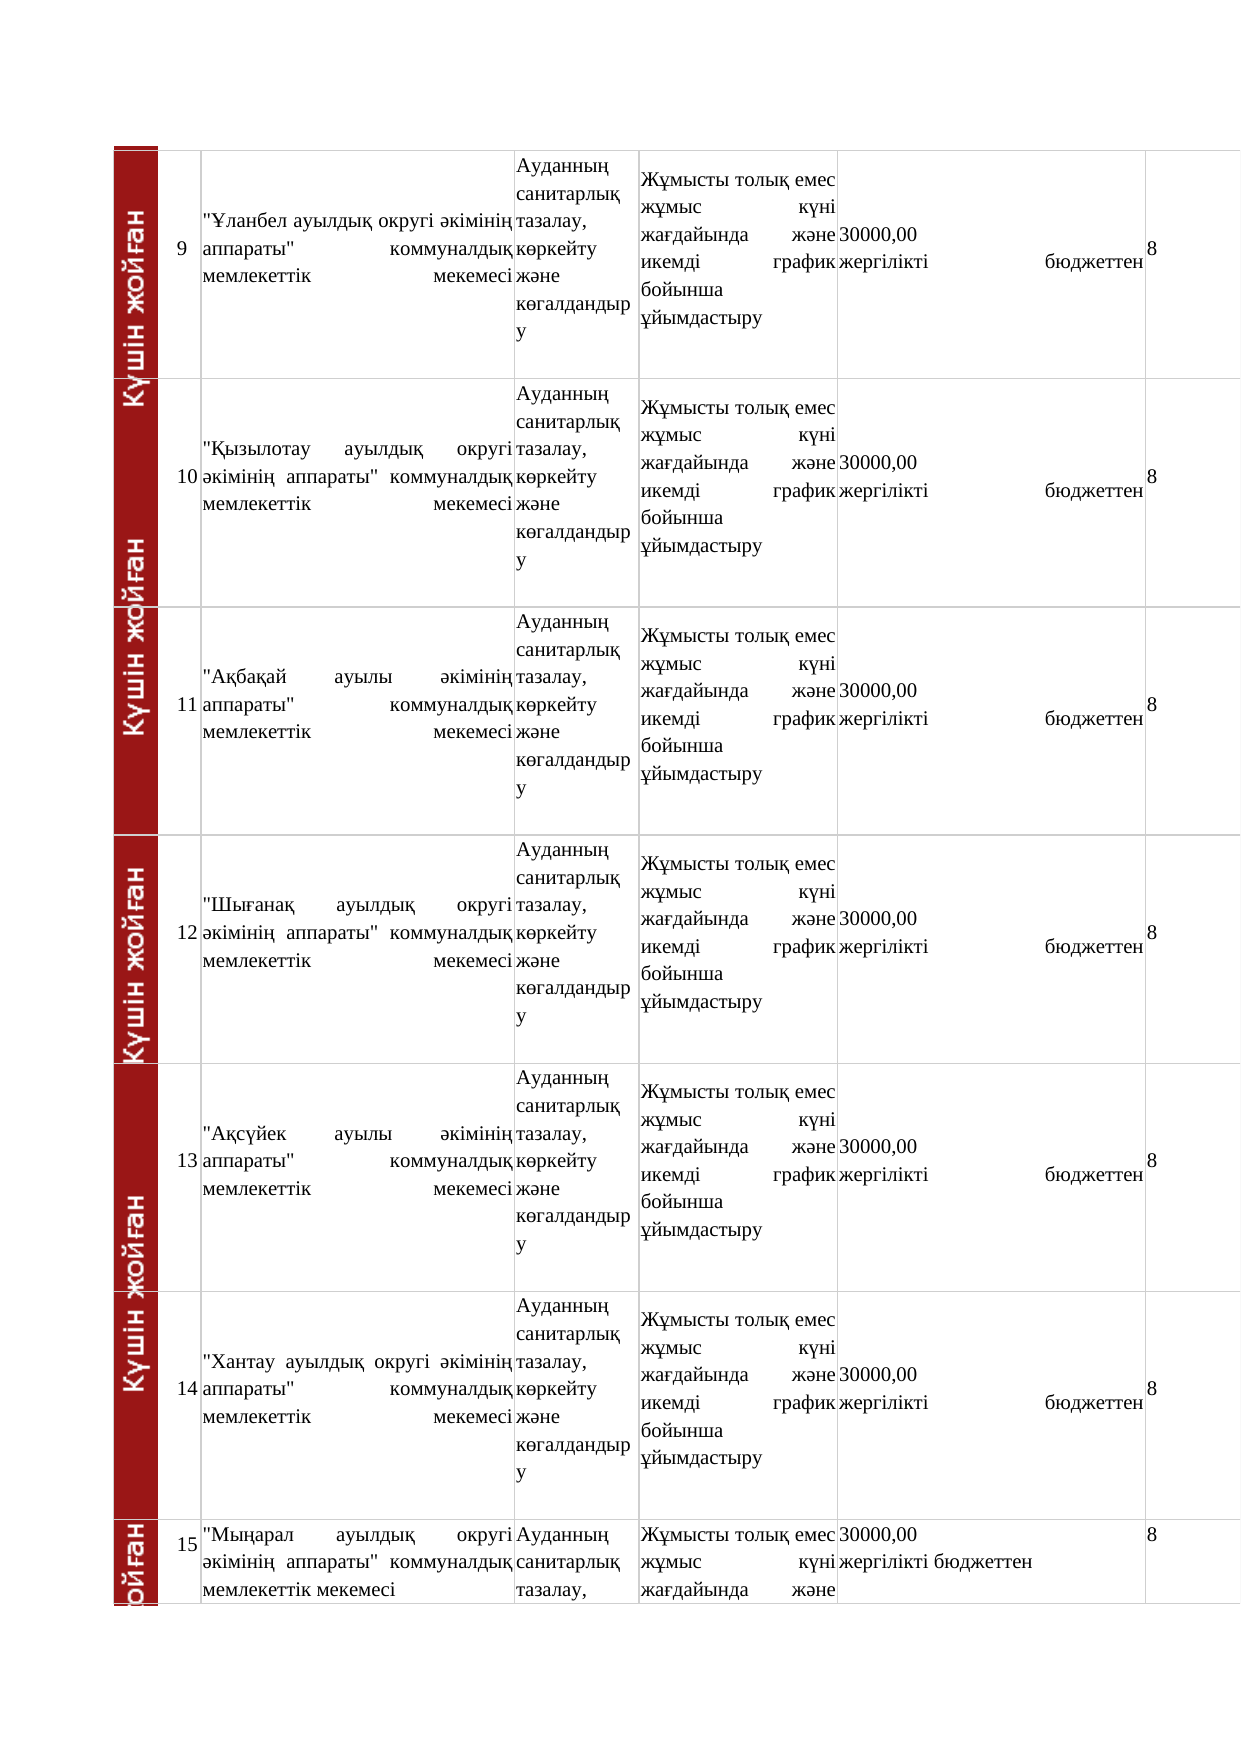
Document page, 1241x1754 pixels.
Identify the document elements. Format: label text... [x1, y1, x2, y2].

table_cell Жұмысты толық емес жұмыс күні жағдайында және икемді график бойынша ұйымдастыру [640, 1520, 837, 1602]
table_cell 10 [114, 379, 200, 606]
table_cell Ауданның санитарлық тазалау, көркейту және көгалдандыру [515, 836, 638, 1062]
table_cell Ауданның санитарлық тазалау, көркейту және көгалдандыру [515, 608, 638, 834]
table_cell "Хантау ауылдық округі әкімінің аппараты" коммуналдық мемлекеттік мекемесі [202, 1292, 514, 1519]
table_cell 8 [1146, 836, 1240, 1062]
table_cell 11 [114, 608, 200, 834]
table_cell Жұмысты толық емес жұмыс күні жағдайында және икемді график бойынша ұйымдастыру [640, 379, 837, 606]
table_cell "Ақбақай ауылы әкімінің аппараты" коммуналдық мемлекеттік мекемесі [202, 608, 514, 834]
table_cell "Мыңарал ауылдық округі әкімінің аппараты" коммуналдық мемлекеттік мекемесі [202, 1520, 514, 1602]
picture [114, 146, 158, 150]
table_cell 13 [114, 1064, 200, 1291]
table_cell 8 [1146, 608, 1240, 834]
table_cell "Шығанақ ауылдық округі әкімінің аппараты" коммуналдық мемлекеттік мекемесі [202, 836, 514, 1062]
table_cell Ауданның санитарлық тазалау, көркейту және көгалдандыру [515, 151, 638, 378]
table_cell 8 [1146, 1520, 1240, 1602]
table_cell 30000,00 жергілікті бюджеттен [838, 608, 1145, 834]
table_cell 8 [1146, 151, 1240, 378]
table_cell Ауданның санитарлық тазалау, көркейту және көгалдандыру [515, 1064, 638, 1291]
table_cell "Қызылотау ауылдық округі әкімінің аппараты" коммуналдық мемлекеттік мекемесі [202, 379, 514, 606]
table_cell 30000,00 жергілікті бюджеттен [838, 379, 1145, 606]
table_cell Жұмысты толық емес жұмыс күні жағдайында және икемді график бойынша ұйымдастыру [640, 608, 837, 834]
table_cell 30000,00 жергілікті бюджеттен [838, 836, 1145, 1062]
table_cell 12 [114, 836, 200, 1062]
table_cell 8 [1146, 379, 1240, 606]
table_cell 15 [114, 1520, 200, 1602]
table_cell Ауданның санитарлық тазалау, көркейту және көгалдандыру [515, 379, 638, 606]
table_cell 30000,00 жергілікті бюджеттен [838, 1520, 1145, 1602]
table_cell "Ақсүйек ауылы әкімінің аппараты" коммуналдық мемлекеттік мекемесі [202, 1064, 514, 1291]
table_cell 30000,00 жергілікті бюджеттен [838, 1292, 1145, 1519]
table_cell Жұмысты толық емес жұмыс күні жағдайында және икемді график бойынша ұйымдастыру [640, 151, 837, 378]
table_cell Жұмысты толық емес жұмыс күні жағдайында және икемді график бойынша ұйымдастыру [640, 1064, 837, 1291]
table_cell 8 [1146, 1292, 1240, 1519]
table_cell 8 [1146, 1064, 1240, 1291]
table_cell 30000,00 жергілікті бюджеттен [838, 151, 1145, 378]
table_cell Ауданның санитарлық тазалау, көркейту және көгалдандыру [515, 1520, 638, 1602]
table_cell 14 [114, 1292, 200, 1519]
table_cell "Ұланбел ауылдық округі әкімінің аппараты" коммуналдық мемлекеттік мекемесі [202, 151, 514, 378]
table_cell 30000,00 жергілікті бюджеттен [838, 1064, 1145, 1291]
table_cell 9 [114, 151, 200, 378]
table_cell Ауданның санитарлық тазалау, көркейту және көгалдандыру [515, 1292, 638, 1519]
table_cell Жұмысты толық емес жұмыс күні жағдайында және икемді график бойынша ұйымдастыру [640, 836, 837, 1062]
table_cell Жұмысты толық емес жұмыс күні жағдайында және икемді график бойынша ұйымдастыру [640, 1292, 837, 1519]
